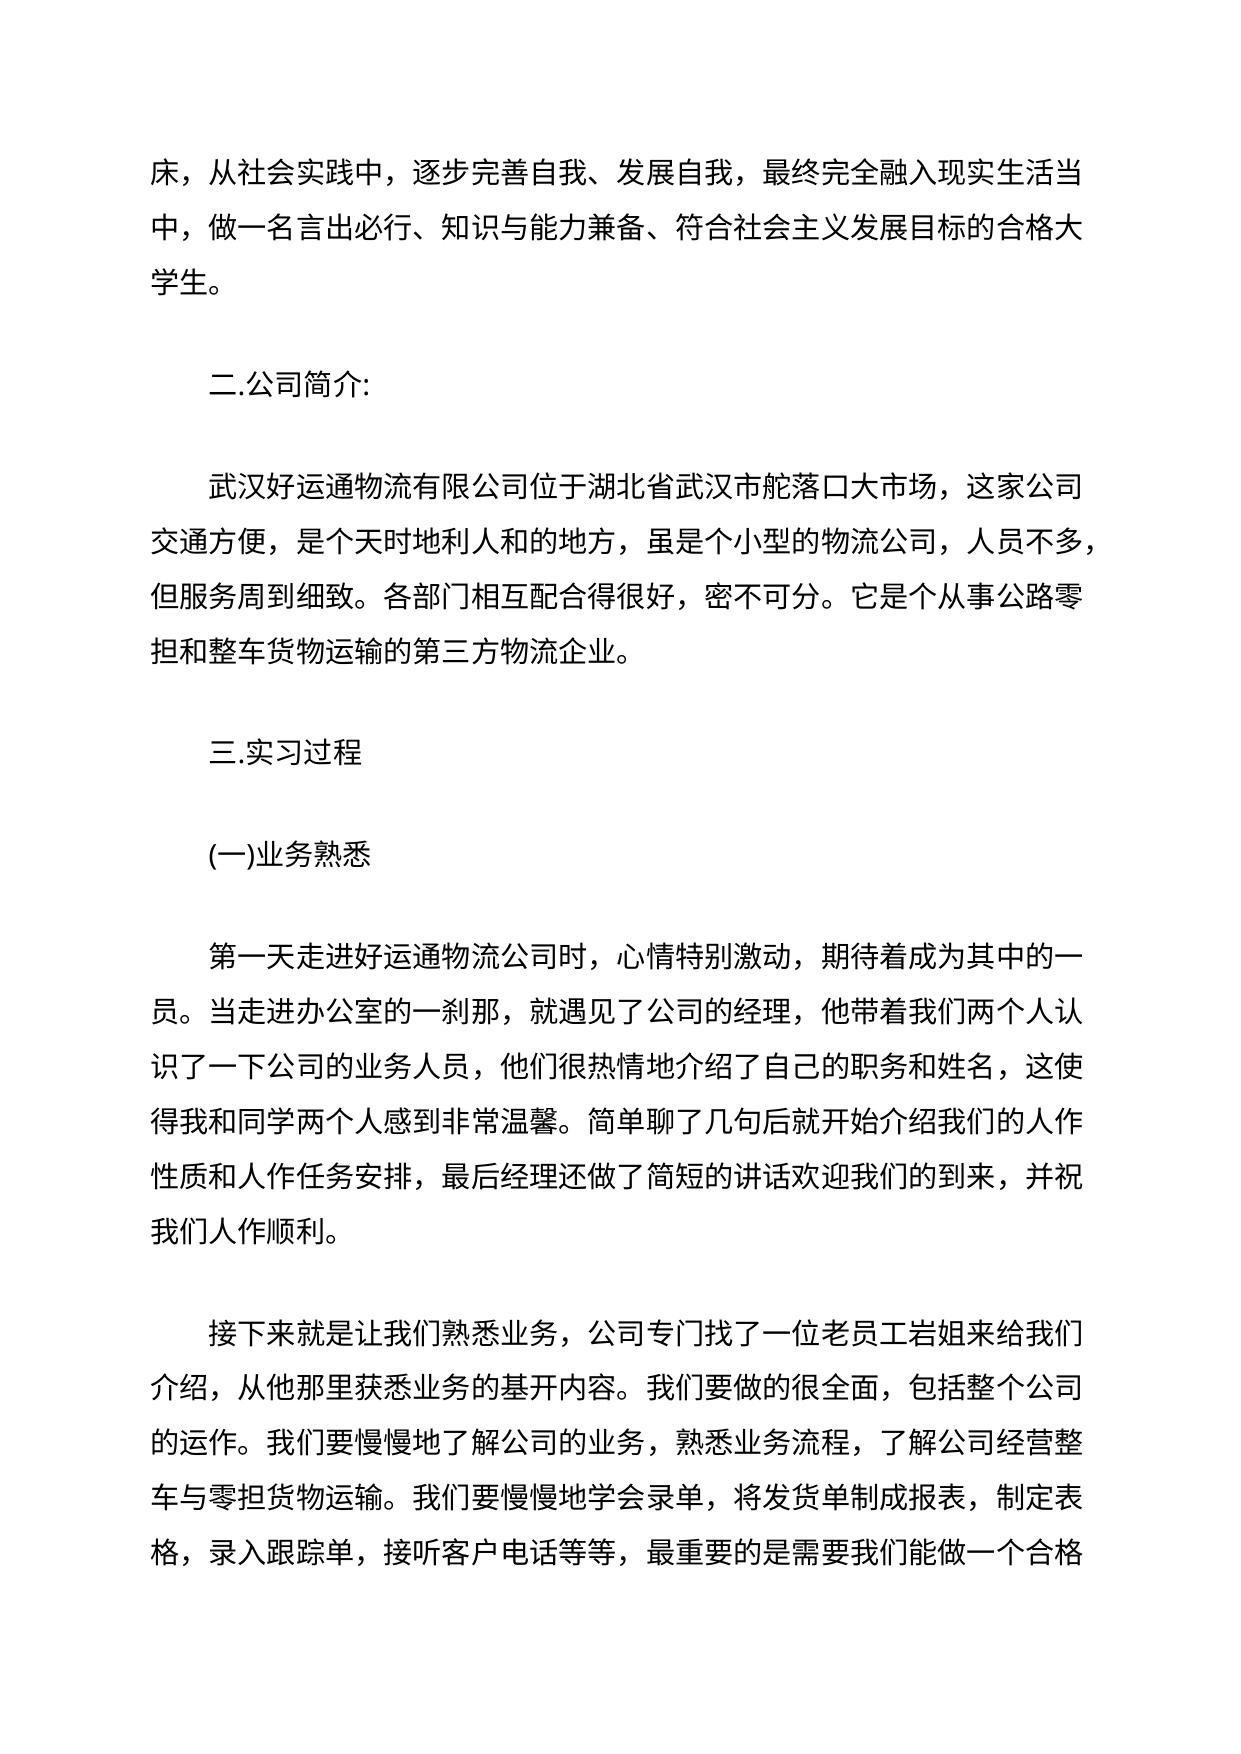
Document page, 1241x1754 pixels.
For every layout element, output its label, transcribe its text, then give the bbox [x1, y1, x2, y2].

text 第一天走进好运通物流公司时，心情特别激动，期待着成为其中的一员。当走进办公室的一刹那，就遇见了公司的经理，他带着我们两个人认识了一下公司的业务人员，他们很热情地介绍了自己的职务和姓名，这使得我和同学两个人感到非常温馨。简单聊了几句后就开始介绍我们的人作性质和人作任务安排，最后经理还做了简短的讲话欢迎我们的到来，并祝我们人作顺利。 [150, 934, 1090, 1251]
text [150, 150, 1090, 302]
text 二.公司简介: [150, 362, 1090, 404]
text (一)业务熟悉 [150, 832, 1090, 874]
text 三.实习过程 [150, 730, 1090, 772]
text 武汉好运通物流有限公司位于湖北省武汉市舵落口大市场，这家公司交通方便，是个天时地利人和的地方，虽是个小型的物流公司，人员不多，但服务周到细致。各部门相互配合得很好，密不可分。它是个从事公路零担和整车货物运输的第三方物流企业。 [150, 463, 1090, 671]
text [150, 1310, 1090, 1572]
